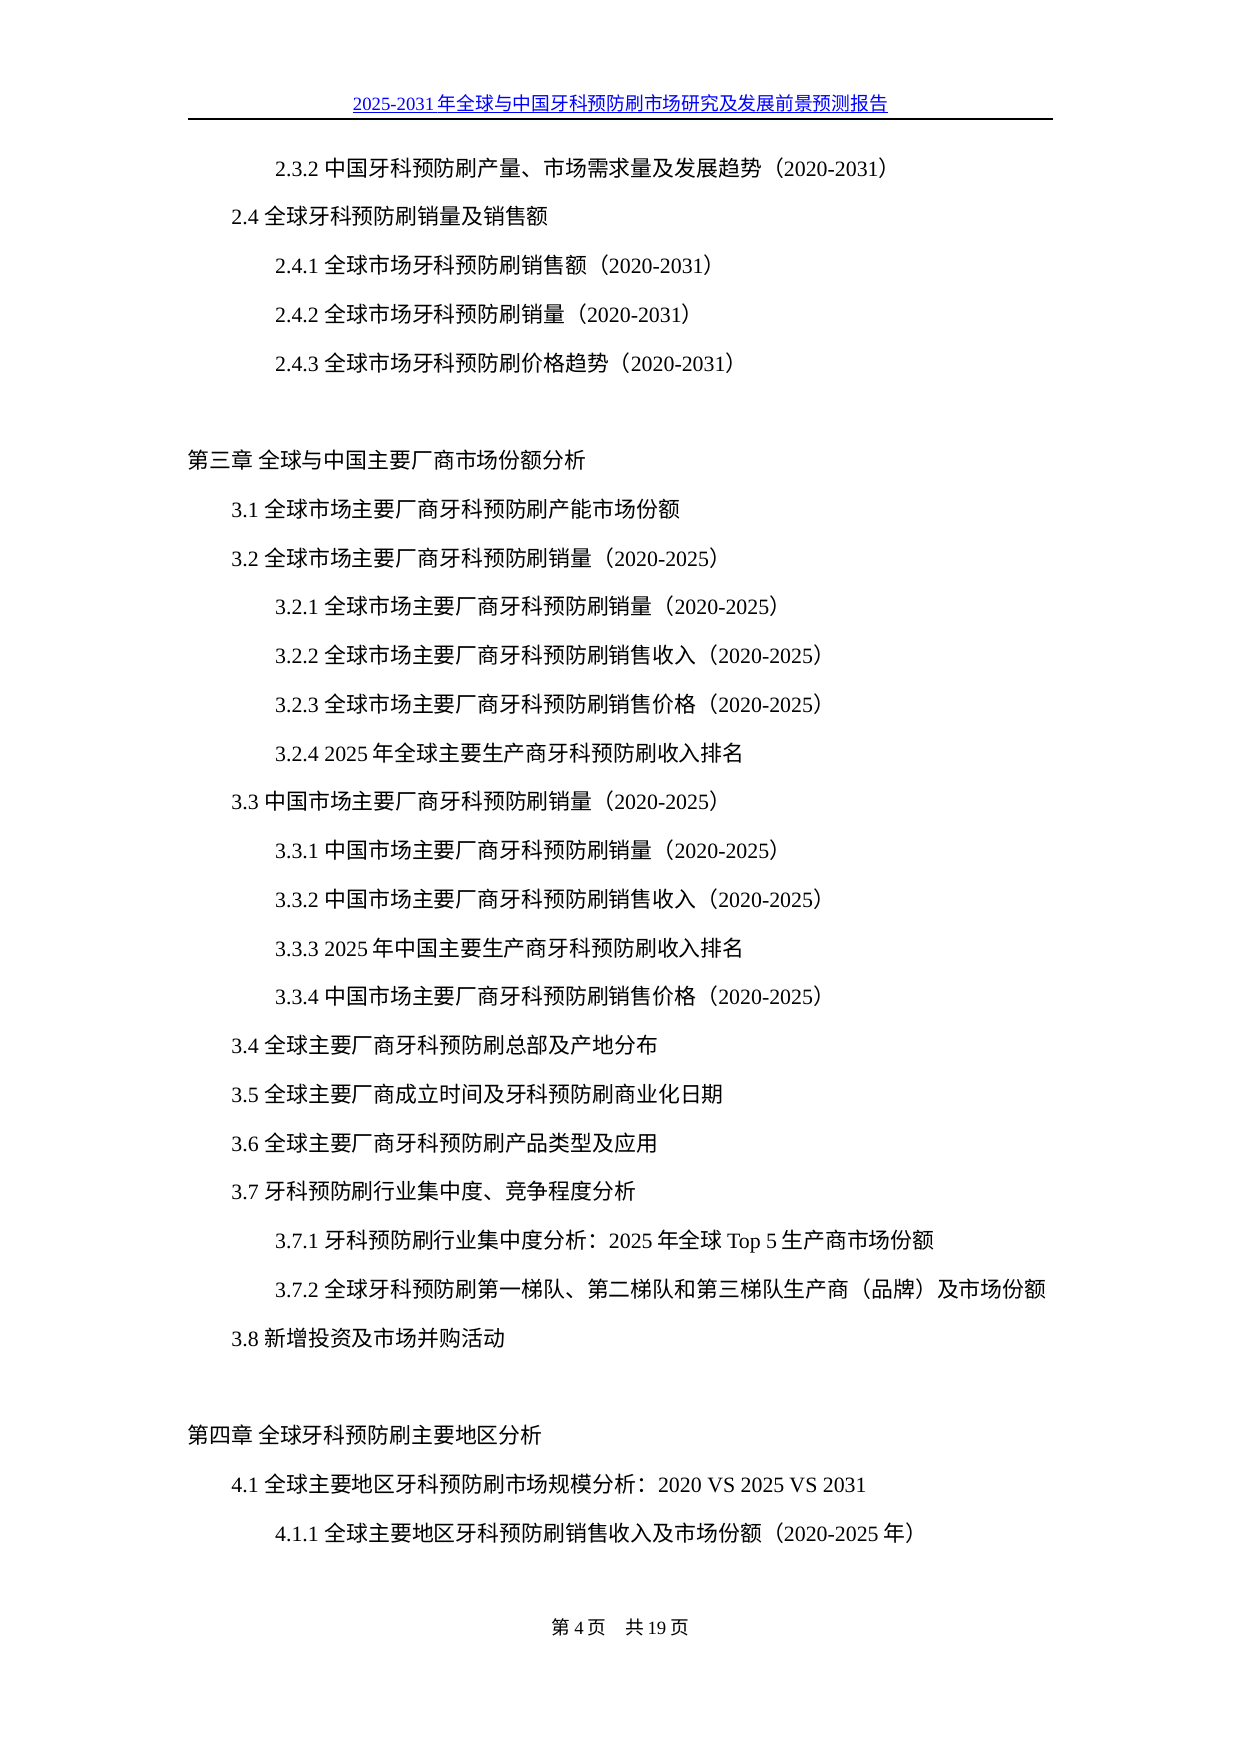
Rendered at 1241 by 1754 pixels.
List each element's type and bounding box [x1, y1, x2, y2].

text [187, 150, 1053, 1548]
